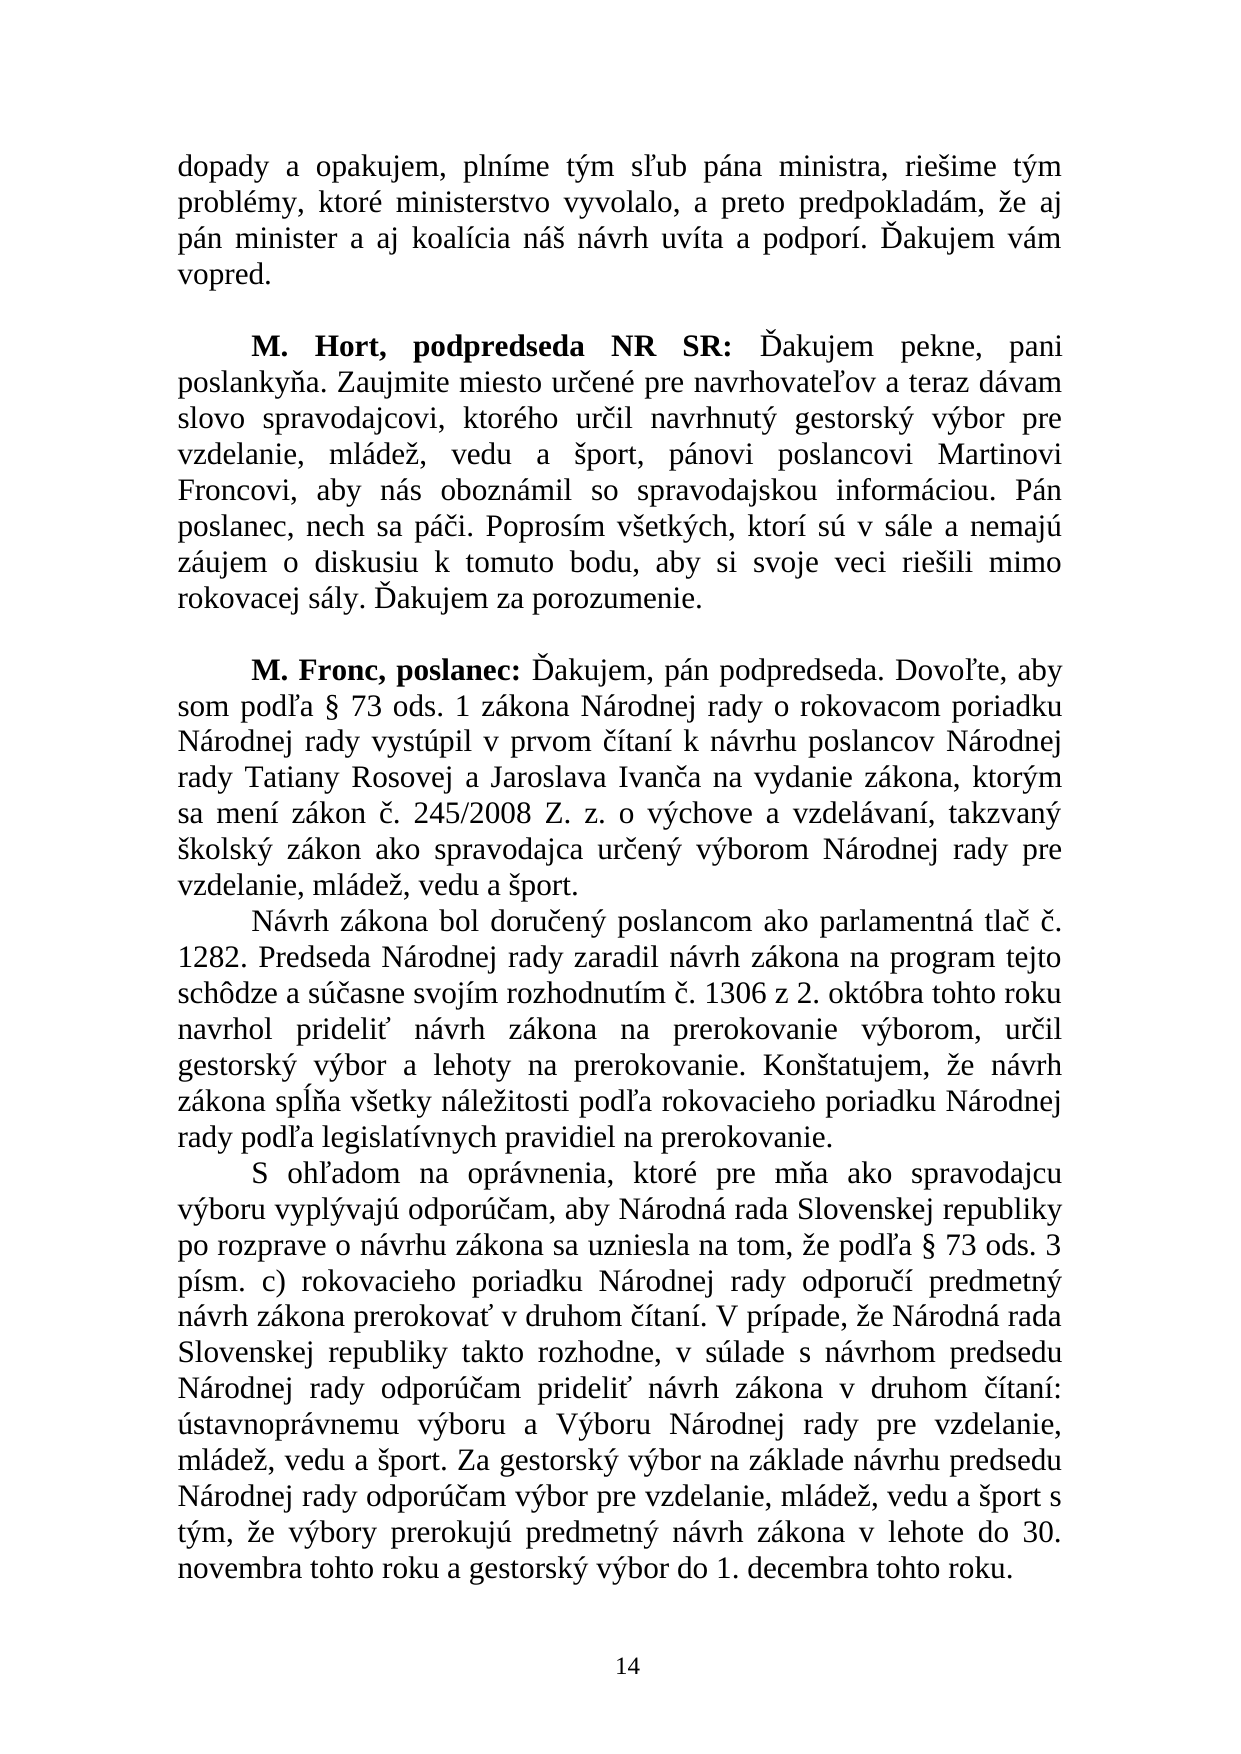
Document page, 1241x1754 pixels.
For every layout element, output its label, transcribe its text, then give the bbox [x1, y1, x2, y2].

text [177, 148, 1063, 291]
text Návrh zákona bol doručený poslancom ako parlamentná tlač č. 1282. Predseda Národnej rady zaradil návrh zákona na program tejto schôdze a súčasne svojím rozhodnutím č. 1306 z 2. októbra tohto roku navrhol prideliť návrh zákona na prerokovanie výborom, určil gestorský výbor a lehoty na prerokovanie. Konštatujem, že návrh zákona spĺňa všetky náležitosti podľa rokovacieho poriadku Národnej rady podľa legislatívnych pravidiel na prerokovanie. [177, 902, 1063, 1154]
text S ohľadom na oprávnenia, ktoré pre mňa ako spravodajcu výboru vyplývajú odporúčam, aby Národná rada Slovenskej republiky po rozprave o návrhu zákona sa uzniesla na tom, že podľa § 73 ods. 3 písm. c) rokovacieho poriadku Národnej rady odporučí predmetný návrh zákona prerokovať v druhom čítaní. V prípade, že Národná rada Slovenskej republiky takto rozhodne, v súlade s návrhom predsedu Národnej rady odporúčam prideliť návrh zákona v druhom čítaní: ústavnoprávnemu výboru a Výboru Národnej rady pre vzdelanie, mládež, vedu a šport. Za gestorský výbor na základe návrhu predsedu Národnej rady odporúčam výbor pre vzdelanie, mládež, vedu a šport s tým, že výbory prerokujú predmetný návrh zákona v lehote do 30. novembra tohto roku a gestorský výbor do 1. decembra tohto roku. [177, 1154, 1063, 1585]
text M. Hort, podpredseda NR SR: Ďakujem pekne, pani poslankyňa. Zaujmite miesto určené pre navrhovateľov a teraz dávam slovo spravodajcovi, ktorého určil navrhnutý gestorský výbor pre vzdelanie, mládež, vedu a šport, pánovi poslancovi Martinovi Froncovi, aby nás oboznámil so spravodajskou informáciou. Pán poslanec, nech sa páči. Poprosím všetkých, ktorí sú v sále a nemajú záujem o diskusiu k tomuto bodu, aby si svoje veci riešili mimo rokovacej sály. Ďakujem za porozumenie. [177, 327, 1063, 615]
text M. Fronc, poslanec: Ďakujem, pán podpredseda. Dovoľte, aby som podľa § 73 ods. 1 zákona Národnej rady o rokovacom poriadku Národnej rady vystúpil v prvom čítaní k návrhu poslancov Národnej rady Tatiany Rosovej a Jaroslava Ivanča na vydanie zákona, ktorým sa mení zákon č. 245/2008 Z. z. o výchove a vzdelávaní, takzvaný školský zákon ako spravodajca určený výborom Národnej rady pre vzdelanie, mládež, vedu a šport. [177, 651, 1063, 902]
